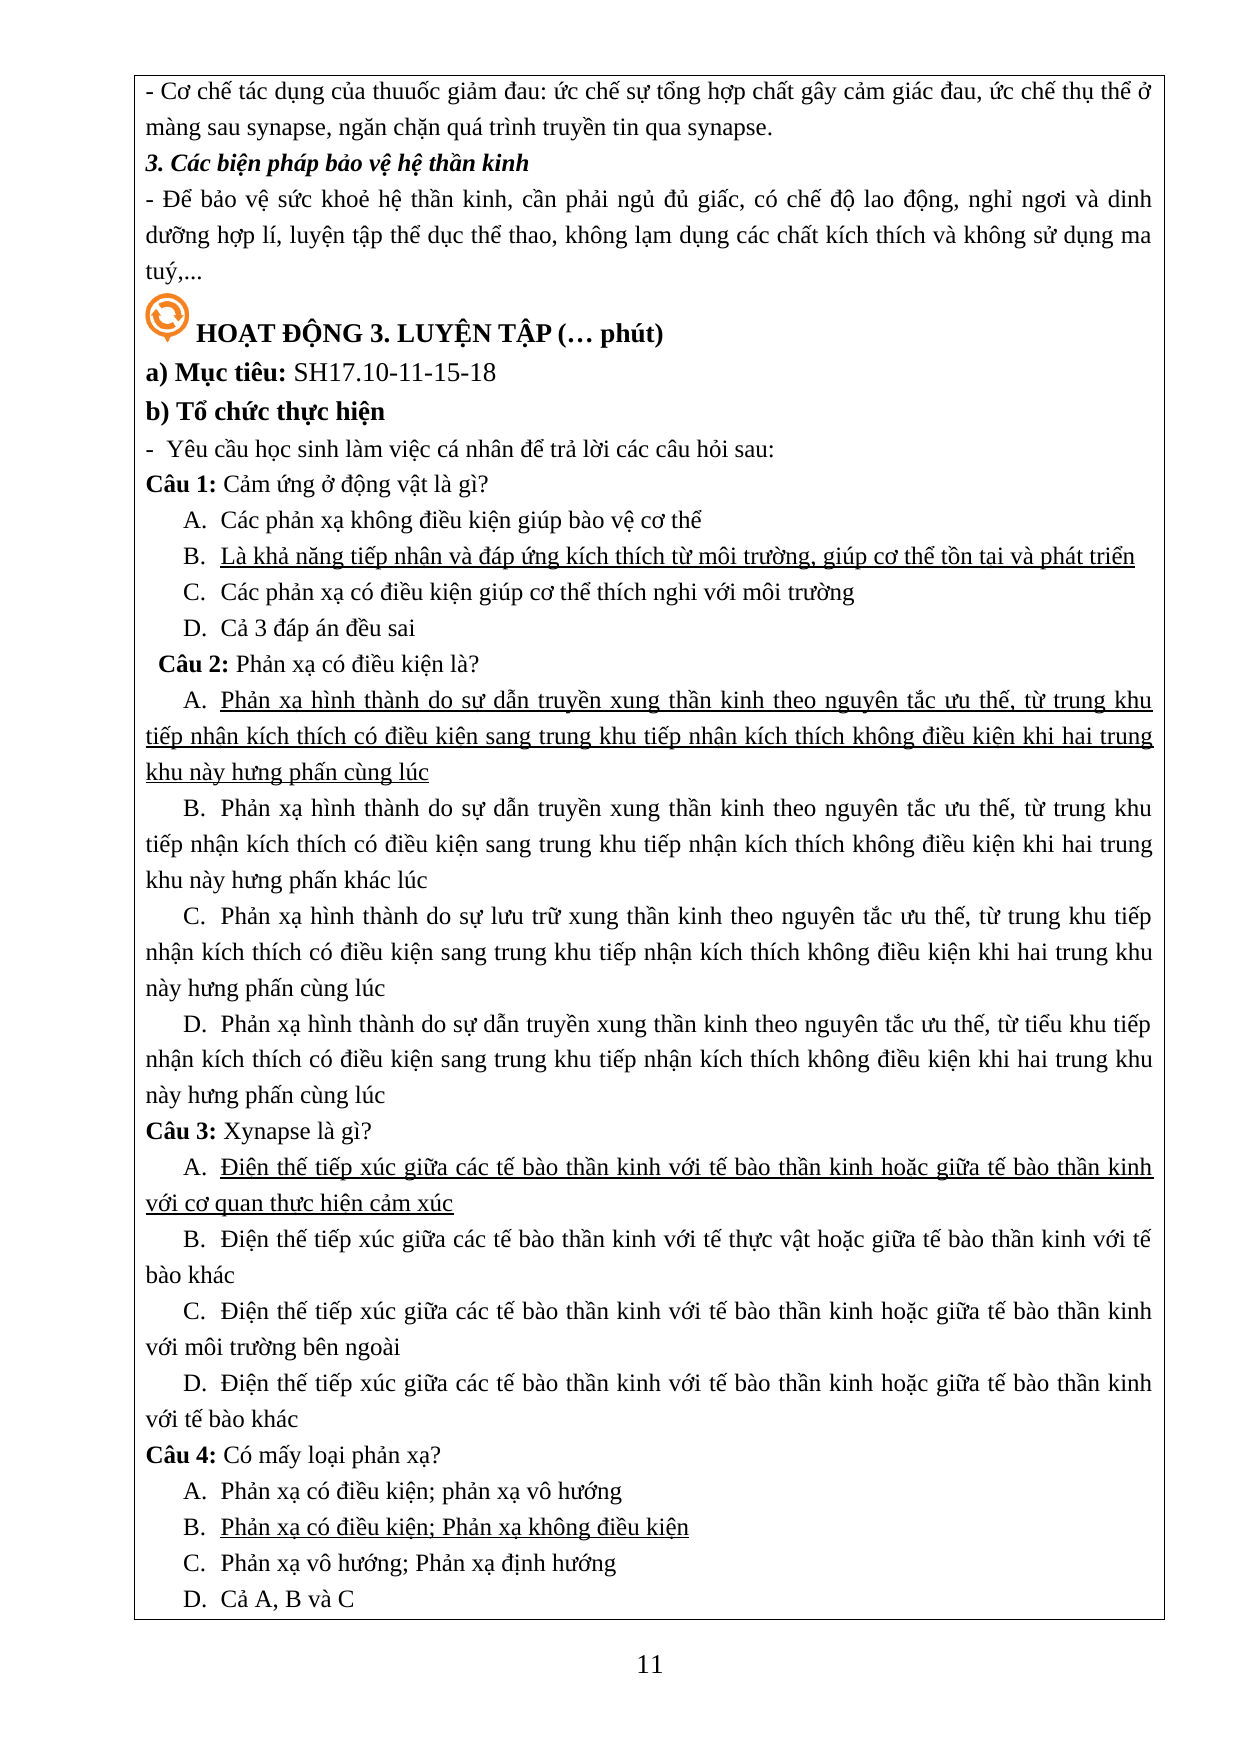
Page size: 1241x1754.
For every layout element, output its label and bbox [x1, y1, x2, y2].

picture [145, 291, 189, 343]
table_header [135, 76, 1164, 1619]
